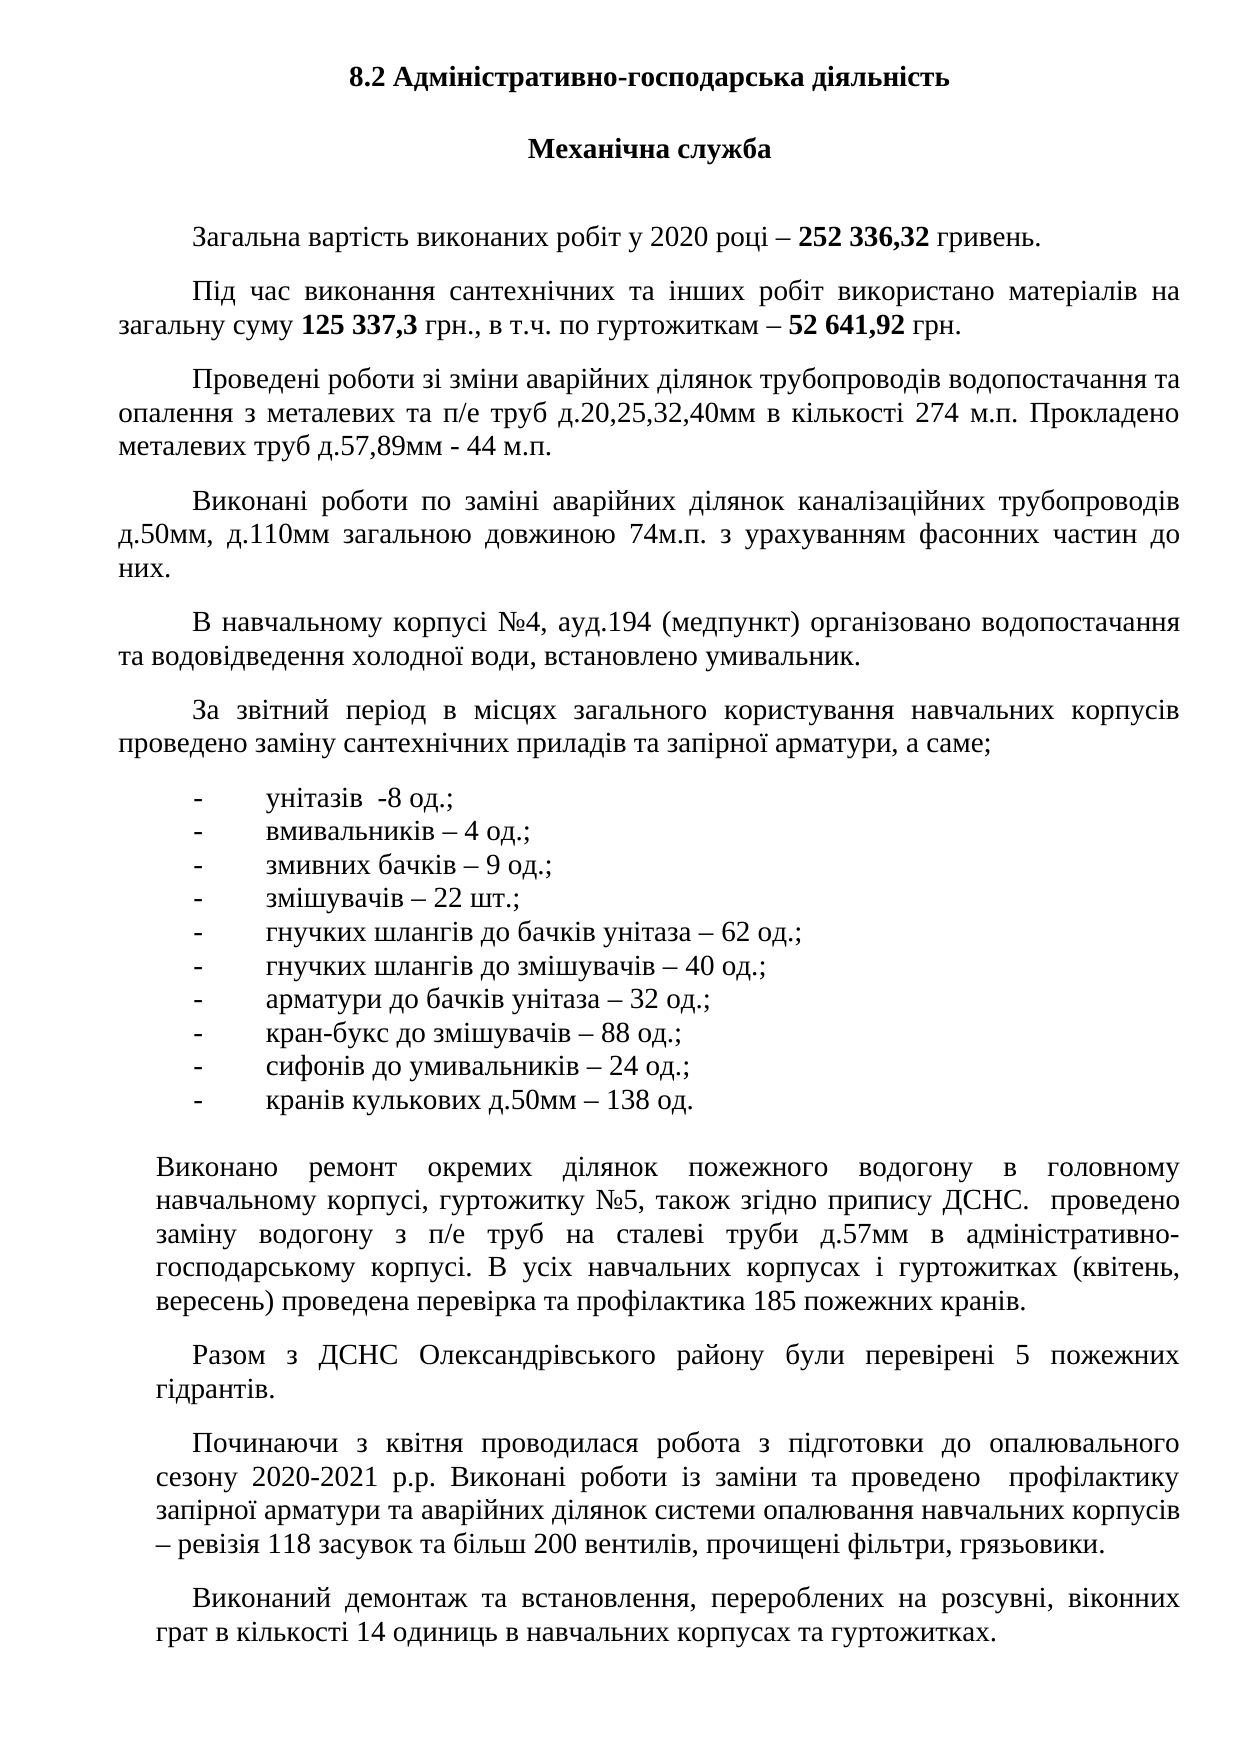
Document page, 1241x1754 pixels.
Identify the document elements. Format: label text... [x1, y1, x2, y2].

list змішувачів – 22 шт.; [193, 881, 1181, 914]
text Виконано ремонт окремих ділянок пожежного водогону в головному навчальному корпусі, гуртожитку №5, також згідно припису ДСНС. проведено заміну водогону з п/е труб на сталеві труби д.57мм в адміністративно-господарському корпусі. В усіх навчальних корпусах і гуртожитках (квітень, вересень) проведена перевірка та профілактика 185 пожежних кранів. [156, 1149, 1181, 1317]
list гнучких шлангів до змішувачів – 40 од.; [193, 948, 1181, 981]
list гнучких шлангів до бачків унітаза – 62 од.; [193, 914, 1181, 948]
list арматури до бачків унітаза – 32 од.; [193, 981, 1181, 1015]
list унітазів -8 од.; [193, 780, 1181, 813]
list сифонів до умивальників – 24 од.; [193, 1048, 1181, 1082]
list змивних бачків – 9 од.; [193, 847, 1181, 881]
text В навчальному корпусі №4, ауд.194 (медпункт) організовано водопостачання та водовідведення холодної води, встановлено умивальник. [118, 604, 1181, 671]
text Виконаний демонтаж та встановлення, перероблених на розсувні, віконних грат в кількості 14 одиниць в навчальних корпусах та гуртожитках. [156, 1580, 1181, 1647]
text Виконані роботи по заміні аварійних ділянок каналізаційних трубопроводів д.50мм, д.110мм загальною довжиною 74м.п. з урахуванням фасонних частин до них. [118, 483, 1181, 583]
text Механічна служба [118, 131, 1181, 164]
text Загальна вартість виконаних робіт у 2020 році – 252 336,32 гривень. [118, 219, 1181, 252]
text 8.2 Адміністративно-господарська діяльність [118, 59, 1181, 93]
list кран-букс до змішувачів – 88 од.; [193, 1015, 1181, 1048]
text Починаючи з квітня проводилася робота з підготовки до опалювального сезону 2020-2021 р.р. Виконані роботи із заміни та проведено профілактику запірної арматури та аварійних ділянок системи опалювання навчальних корпусів – ревізія 118 засувок та більш 200 вентилів, прочищені фільтри, грязьовики. [156, 1425, 1181, 1559]
text Під час виконання сантехнічних та інших робіт використано матеріалів на загальну суму 125 337,3 грн., в т.ч. по гуртожиткам – 52 641,92 грн. [118, 273, 1181, 340]
text Проведені роботи зі зміни аварійних ділянок трубопроводів водопостачання та опалення з металевих та п/е труб д.20,25,32,40мм в кількості 274 м.п. Прокладено металевих труб д.57,89мм - 44 м.п. [118, 361, 1181, 462]
text Разом з ДСНС Олександрівського району були перевірені 5 пожежних гідрантів. [156, 1337, 1181, 1404]
text За звітний період в місцях загального користування навчальних корпусів проведено заміну сантехнічних приладів та запірної арматури, а саме; [118, 692, 1181, 759]
list вмивальників – 4 од.; [193, 813, 1181, 847]
list кранів кулькових д.50мм – 138 од. [193, 1082, 1181, 1115]
